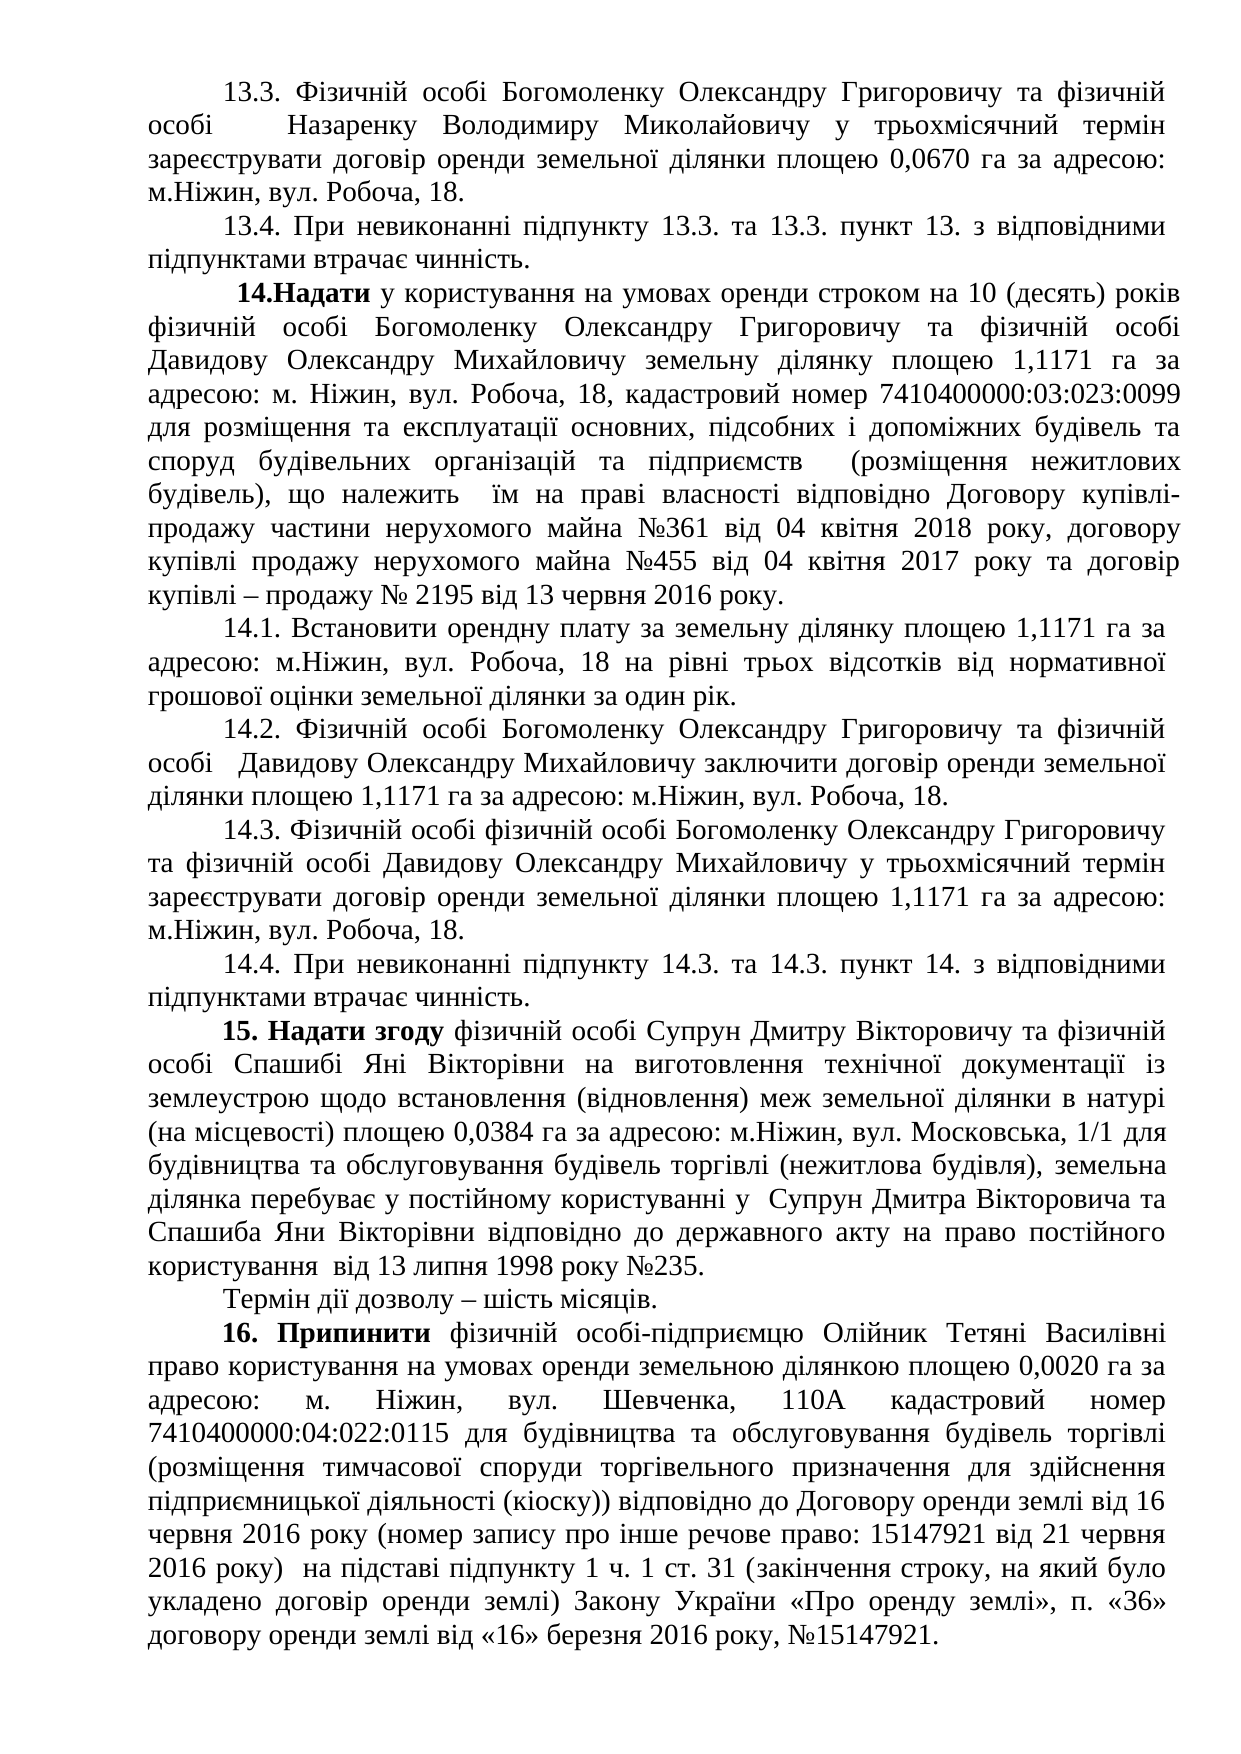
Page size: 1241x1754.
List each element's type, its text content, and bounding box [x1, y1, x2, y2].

text 14.Надати у користування на умовах оренди строком на 10 (десять) років фізичній особі Богомоленку Олександру Григоровичу та фізичній особі Давидову Олександру Михайловичу земельну ділянку площею 1,1171 га за адресою: м. Ніжин, вул. Робоча, 18, кадастровий номер 7410400000:03:023:0099 для розміщення та експлуатації основних, підсобних і допоміжних будівель та споруд будівельних організацій та підприємств (розміщення нежитлових будівель), що належить їм на праві власності відповідно Договору купівлі-продажу частини нерухомого майна №361 від 04 квітня 2018 року, договору купівлі продажу нерухомого майна №455 від 04 квітня 2017 року та договір купівлі – продажу № 2195 від 13 червня 2016 року. [148, 275, 1181, 409]
text 15. Надати згоду фізичній особі Супрун Дмитру Вікторовичу та фізичній особі Спашибі Яні Вікторівни на виготовлення технічної документації із землеустрою щодо встановлення (відновлення) меж земельної ділянки в натурі (на місцевості) площею 0,0384 га за адресою: м.Ніжин, вул. Московська, 1/1 для будівництва та обслуговування будівель торгівлі (нежитлова будівля), земельна ділянка перебуває у постійному користуванні у Супрун Дмитра Вікторовича та Спашиба Яни Вікторівни відповідно до державного акту на право постійного користування від 13 липня 1998 року №235. [148, 1013, 1167, 1281]
text 13.4. При невиконанні підпункту 13.3. та 13.3. пункт 13. з відповідними підпунктами втрачає чинність. [148, 208, 1167, 275]
text 14.2. Фізичній особі Богомоленку Олександру Григоровичу та фізичній особі Давидову Олександру Михайловичу заключити договір оренди земельної ділянки площею 1,1171 га за адресою: м.Ніжин, вул. Робоча, 18. [148, 711, 1167, 812]
text 13.3. Фізичній особі Богомоленку Олександру Григоровичу та фізичній особі Назаренку Володимиру Миколайовичу у трьохмісячний термін зареєструвати договір оренди земельної ділянки площею 0,0670 га за адресою: м.Ніжин, вул. Робоча, 18. [148, 74, 1167, 208]
text 14.1. Встановити орендну плату за земельну ділянку площею 1,1171 га за адресою: м.Ніжин, вул. Робоча, 18 на рівні трьох відсотків від нормативної грошової оцінки земельної ділянки за один рік. [148, 611, 1167, 711]
text 16. Припинити фізичній особі-підприємцю Олійник Тетяні Василівні право користування на умовах оренди земельною ділянкою площею 0,0020 га за адресою: м. Ніжин, вул. Шевченка, 110А кадастровий номер 7410400000:04:022:0115 для будівництва та обслуговування будівель торгівлі (розміщення тимчасової споруди торгівельного призначення для здійснення підприємницької діяльності (кіоску)) відповідно до Договору оренди землі від 16 червня 2016 року (номер запису про інше речове право: 15147921 від 21 червня 2016 року) на підставі підпункту 1 ч. 1 ст. 31 (закінчення строку, на який було укладено договір оренди землі) Закону України «Про оренду землі», п. «36» договору оренди землі від «16» березня 2016 року, №15147921. [148, 1315, 1167, 1650]
text 14.4. При невиконанні підпункту 14.3. та 14.3. пункт 14. з відповідними підпунктами втрачає чинність. [148, 946, 1167, 1013]
text 14.Надати у користування на умовах оренди строком на 10 (десять) років фізичній особі Богомоленку Олександру Григоровичу та фізичній особі Давидову Олександру Михайловичу земельну ділянку площею 1,1171 га за адресою: м. Ніжин, вул. Робоча, 18, кадастровий номер 7410400000:03:023:0099 для розміщення та експлуатації основних, підсобних і допоміжних будівель та споруд будівельних організацій та підприємств (розміщення нежитлових будівель), що належить їм на праві власності відповідно Договору купівлі-продажу частини нерухомого майна №361 від 04 квітня 2018 року, договору купівлі продажу нерухомого майна №455 від 04 квітня 2017 року та договір купівлі – продажу № 2195 від 13 червня 2016 року. [148, 443, 1181, 611]
text Термін дії дозволу – шість місяців. [148, 1281, 1167, 1315]
text 14.3. Фізичній особі фізичній особі Богомоленку Олександру Григоровичу та фізичній особі Давидову Олександру Михайловичу у трьохмісячний термін зареєструвати договір оренди земельної ділянки площею 1,1171 га за адресою: м.Ніжин, вул. Робоча, 18. [148, 812, 1167, 946]
